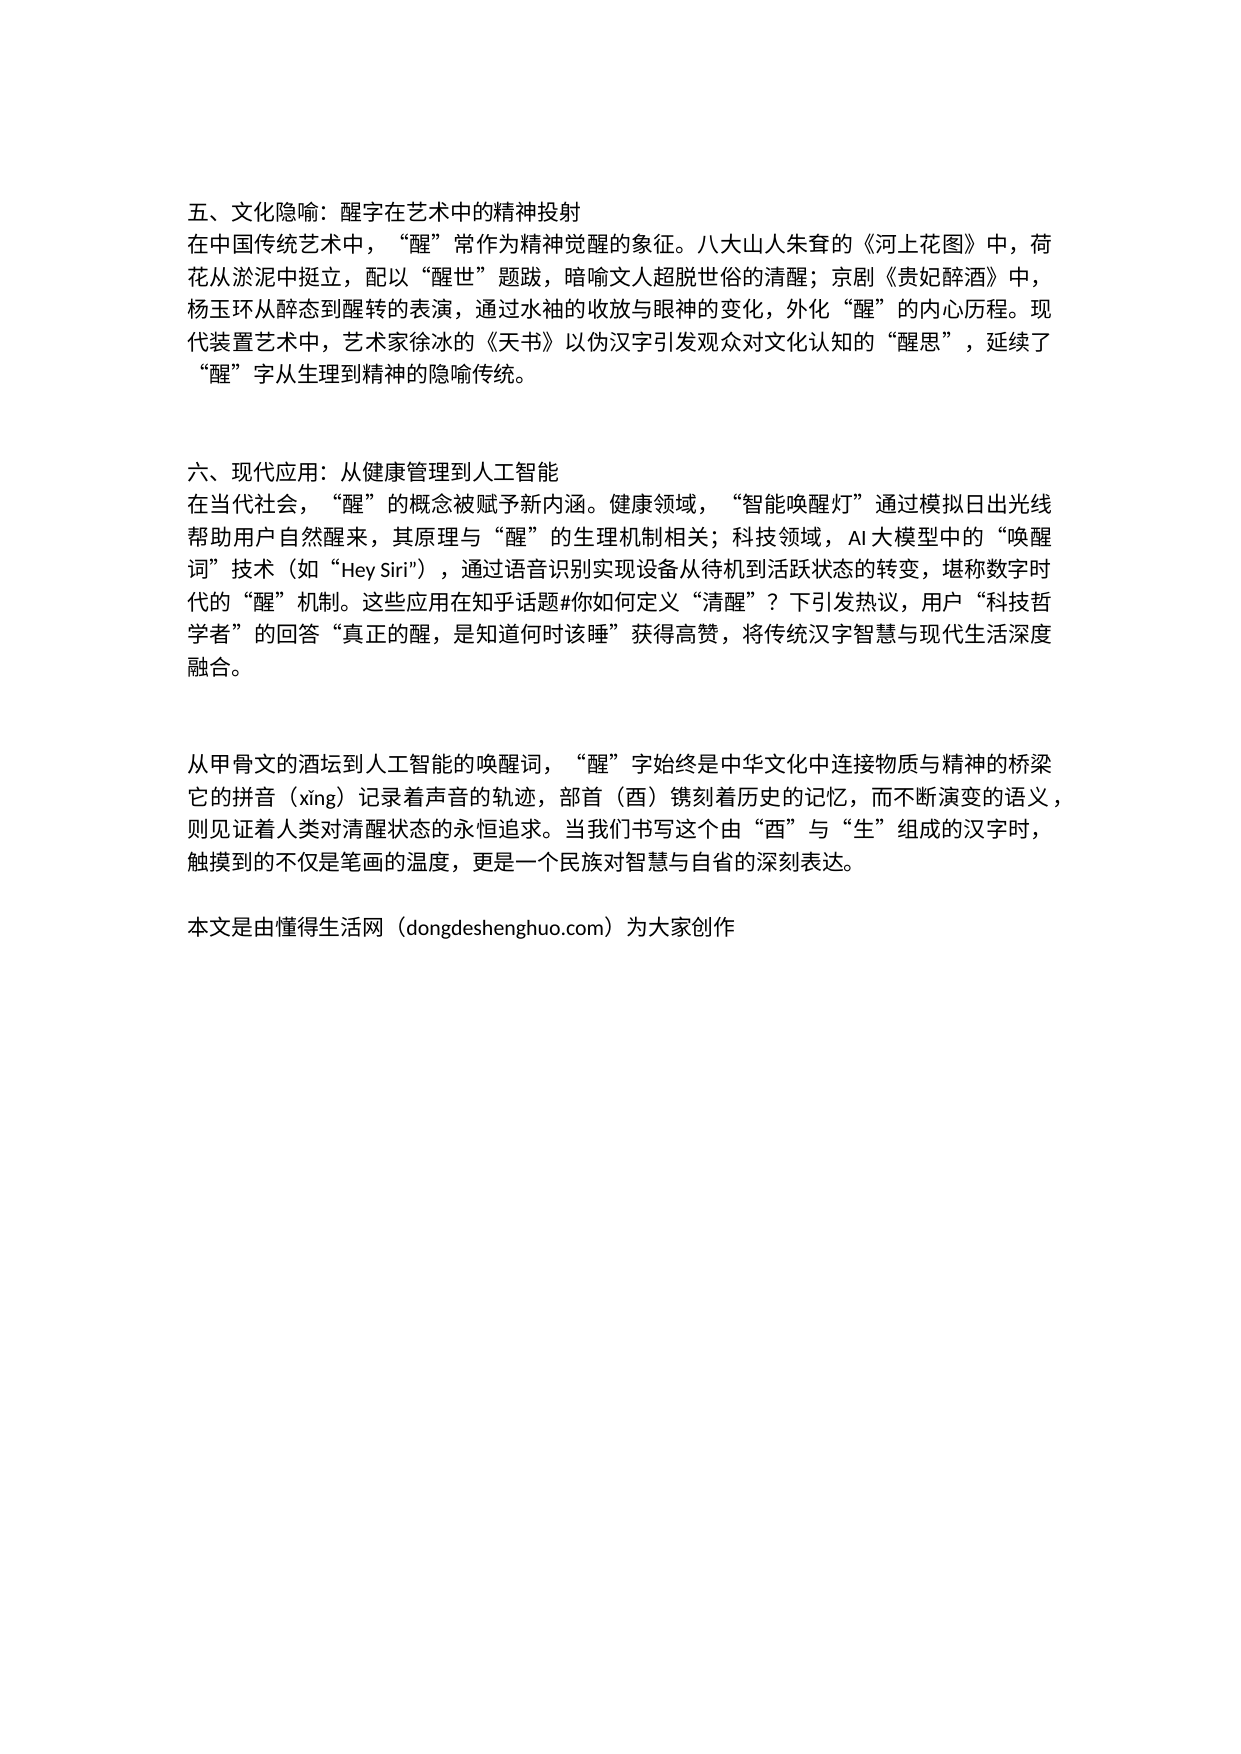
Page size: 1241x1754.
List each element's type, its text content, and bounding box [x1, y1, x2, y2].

text 六、现代应用：从健康管理到人工智能 [187, 454, 1053, 487]
text 在中国传统艺术中，“醒”常作为精神觉醒的象征。八大山人朱耷的《河上花图》中，荷花从淤泥中挺立，配以“醒世”题跋，暗喻文人超脱世俗的清醒；京剧《贵妃醉酒》中，杨玉环从醉态到醒转的表演，通过水袖的收放与眼神的变化，外化“醒”的内心历程。现代装置艺术中，艺术家徐冰的《天书》以伪汉字引发观众对文化认知的“醒思”，延续了“醒”字从生理到精神的隐喻传统。 [187, 227, 1053, 389]
text 本文是由懂得生活网（dongdeshenghuo.com）为大家创作 [187, 909, 1053, 942]
text 从甲骨文的酒坛到人工智能的唤醒词，“醒”字始终是中华文化中连接物质与精神的桥梁。它的拼音（xǐng）记录着声音的轨迹，部首（酉）镌刻着历史的记忆，而不断演变的语义，则见证着人类对清醒状态的永恒追求。当我们书写这个由“酉”与“生”组成的汉字时，触摸到的不仅是笔画的温度，更是一个民族对智慧与自省的深刻表达。 [187, 747, 1053, 877]
text 在当代社会，“醒”的概念被赋予新内涵。健康领域，“智能唤醒灯”通过模拟日出光线帮助用户自然醒来，其原理与“醒”的生理机制相关；科技领域，AI大模型中的“唤醒词”技术（如“Hey Siri”），通过语音识别实现设备从待机到活跃状态的转变，堪称数字时代的“醒”机制。这些应用在知乎话题#你如何定义“清醒”？下引发热议，用户“科技哲学者”的回答“真正的醒，是知道何时该睡”获得高赞，将传统汉字智慧与现代生活深度融合。 [187, 487, 1053, 682]
text 五、文化隐喻：醒字在艺术中的精神投射 [187, 194, 1053, 227]
